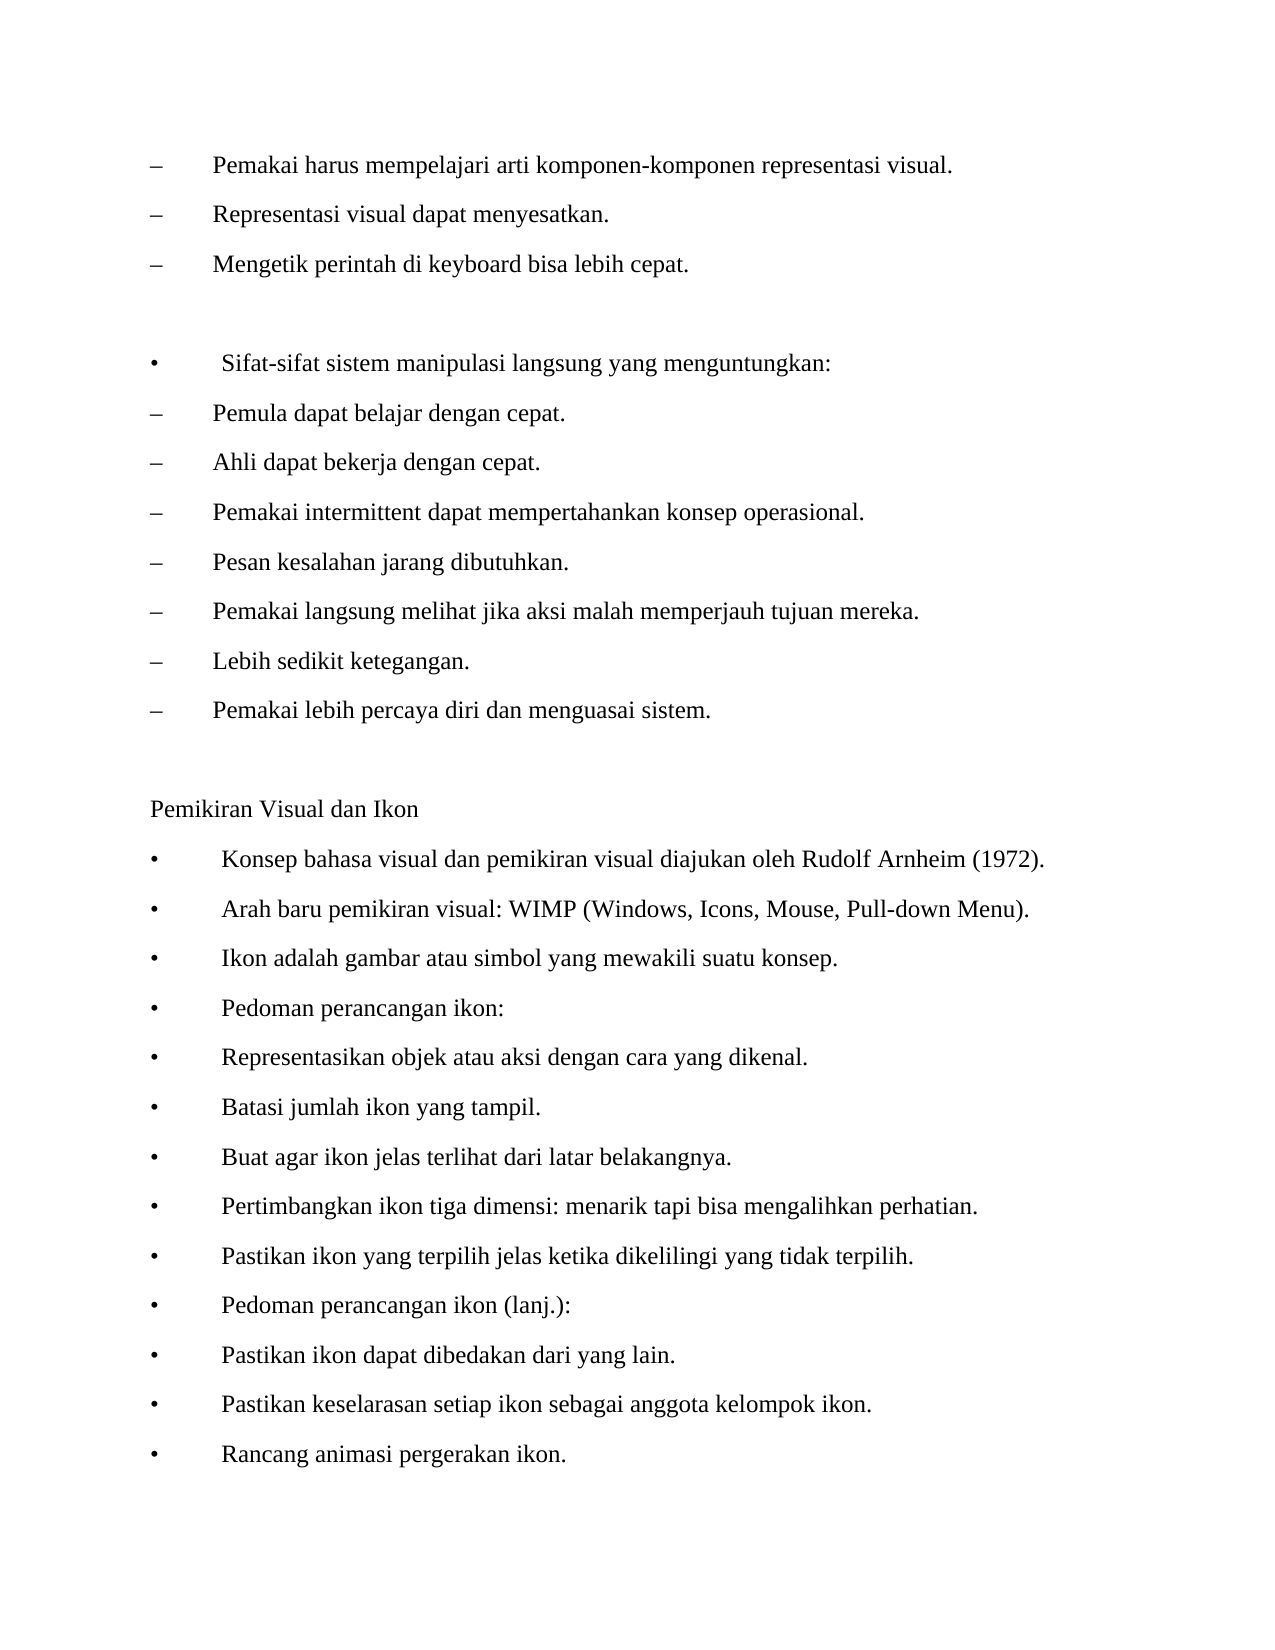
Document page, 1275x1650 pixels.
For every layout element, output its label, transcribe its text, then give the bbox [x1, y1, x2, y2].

text • Pastikan ikon dapat dibedakan dari yang lain. [150, 1340, 1125, 1369]
text Pemikiran Visual dan Ikon [150, 794, 1125, 823]
text – Pemakai langsung melihat jika aksi malah memperjauh tujuan mereka. [150, 596, 1125, 625]
text • Pastikan ikon yang terpilih jelas ketika dikelilingi yang tidak terpilih. [150, 1241, 1125, 1269]
text – Pemakai intermittent dapat mempertahankan konsep operasional. [150, 497, 1125, 526]
text • Rancang animasi pergerakan ikon. [150, 1439, 1125, 1468]
text • Pedoman perancangan ikon (lanj.): [150, 1290, 1125, 1319]
text • Arah baru pemikiran visual: WIMP (Windows, Icons, Mouse, Pull-down Menu). [150, 894, 1125, 922]
text – Pemula dapat belajar dengan cepat. [150, 398, 1125, 427]
text • Buat agar ikon jelas terlihat dari latar belakangnya. [150, 1142, 1125, 1170]
text – Representasi visual dapat menyesatkan. [150, 199, 1125, 228]
text • Sifat-sifat sistem manipulasi langsung yang menguntungkan: [150, 348, 1125, 377]
text • Representasikan objek atau aksi dengan cara yang dikenal. [150, 1042, 1125, 1071]
text • Pastikan keselarasan setiap ikon sebagai anggota kelompok ikon. [150, 1389, 1125, 1418]
text – Pesan kesalahan jarang dibutuhkan. [150, 547, 1125, 575]
text – Ahli dapat bekerja dengan cepat. [150, 447, 1125, 476]
text – Lebih sedikit ketegangan. [150, 646, 1125, 674]
text • Pedoman perancangan ikon: [150, 993, 1125, 1022]
text • Pertimbangkan ikon tiga dimensi: menarik tapi bisa mengalihkan perhatian. [150, 1191, 1125, 1220]
text – Pemakai lebih percaya diri dan menguasai sistem. [150, 695, 1125, 724]
text • Batasi jumlah ikon yang tampil. [150, 1092, 1125, 1121]
text – Mengetik perintah di keyboard bisa lebih cepat. [150, 249, 1125, 278]
text • Ikon adalah gambar atau simbol yang mewakili suatu konsep. [150, 943, 1125, 972]
text – Pemakai harus mempelajari arti komponen-komponen representasi visual. [150, 150, 1125, 179]
text • Konsep bahasa visual dan pemikiran visual diajukan oleh Rudolf Arnheim (1972). [150, 844, 1125, 873]
